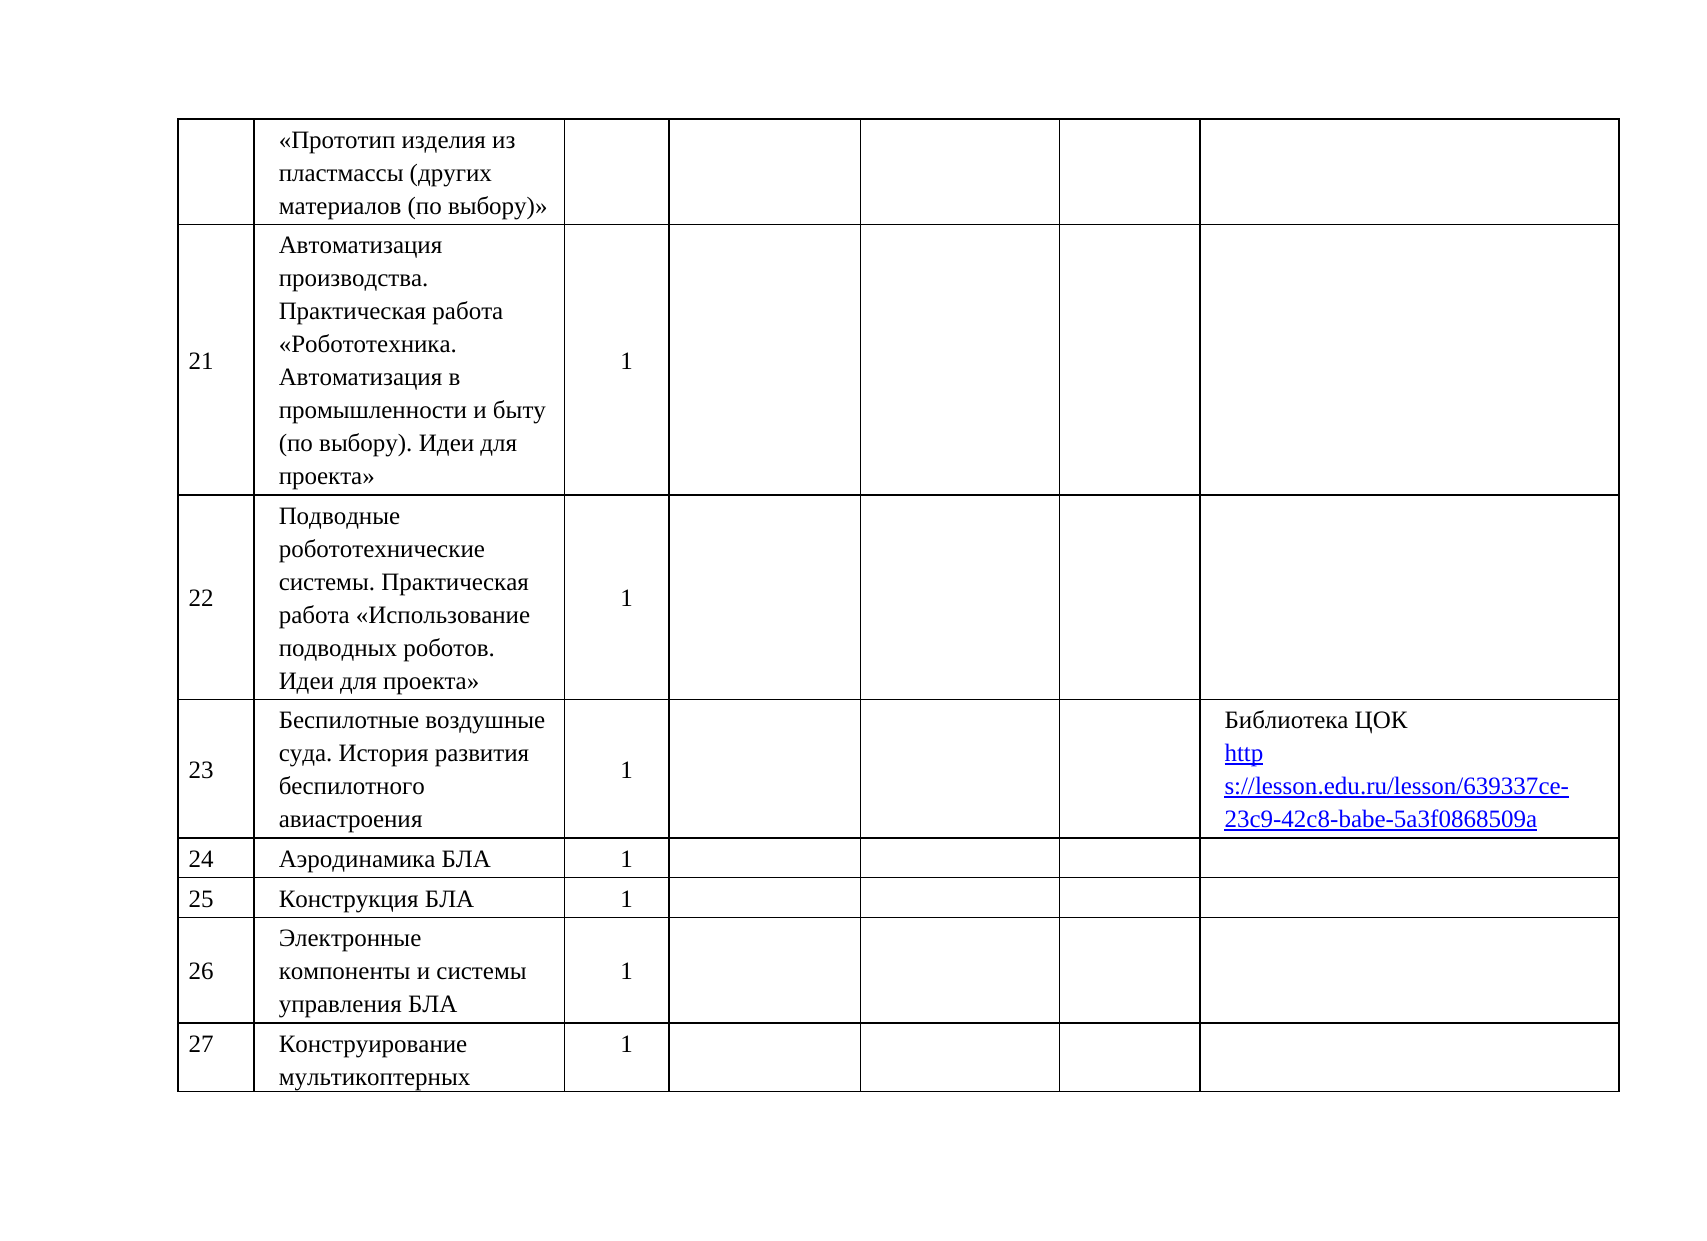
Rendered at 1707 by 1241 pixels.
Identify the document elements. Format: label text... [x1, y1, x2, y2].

table_cell [670, 120, 860, 223]
table_cell [1201, 496, 1618, 698]
table_cell [861, 225, 1059, 494]
table_cell [670, 225, 860, 494]
table_cell 20 [179, 120, 253, 223]
table_cell 23 [179, 700, 253, 837]
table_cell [255, 120, 564, 223]
table_cell 1 [565, 1024, 668, 1091]
table_cell [1060, 918, 1199, 1022]
table_cell 1 [565, 700, 668, 837]
table_cell Подводные робототехнические системы. Практическая работа «Использование подводных роботов. Идеи для проекта» [255, 496, 564, 698]
table_cell [861, 839, 1059, 877]
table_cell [255, 1024, 564, 1091]
table_cell [1060, 1024, 1199, 1091]
table_cell 1 [565, 839, 668, 877]
table_cell 1 [565, 918, 668, 1022]
table_cell Библиотека ЦОК https://lesson.edu.ru/lesson/639337ce-23c9-42c8-babe-5a3f0868509a [1201, 700, 1618, 837]
table_cell Автоматизация производства. Практическая работа «Робототехника. Автоматизация в промышленности и быту (по выбору). Идеи для проекта» [255, 225, 564, 494]
table_cell [861, 1024, 1059, 1091]
table_cell 21 [179, 225, 253, 494]
table_cell Аэродинамика БЛА [255, 839, 564, 877]
table_cell [670, 700, 860, 837]
table_cell Беспилотные воздушные суда. История развития беспилотного авиастроения [255, 700, 564, 837]
table_cell 1 [565, 225, 668, 494]
table_cell [861, 700, 1059, 837]
table_cell Конструкция БЛА [255, 878, 564, 917]
table_cell 25 [179, 878, 253, 917]
table_cell [1201, 120, 1618, 223]
table_cell [861, 878, 1059, 917]
table_cell [1060, 839, 1199, 877]
table_cell [861, 918, 1059, 1022]
table_cell [1060, 878, 1199, 917]
table_cell [1201, 918, 1618, 1022]
table_cell 1 [565, 496, 668, 698]
table_cell 24 [179, 839, 253, 877]
table_cell 1 [565, 120, 668, 223]
table_cell [670, 878, 860, 917]
table_cell [670, 918, 860, 1022]
table_cell 27 [179, 1024, 253, 1091]
table_cell 26 [179, 918, 253, 1022]
table_cell 22 [179, 496, 253, 698]
table_cell [861, 120, 1059, 223]
table_cell Электронные компоненты и системы управления БЛА [255, 918, 564, 1022]
table_cell [670, 1024, 860, 1091]
table_cell [1201, 225, 1618, 494]
table_cell [1201, 878, 1618, 917]
table_cell [1060, 225, 1199, 494]
table_cell [670, 496, 860, 698]
table_cell [670, 839, 860, 877]
table_cell [1060, 700, 1199, 837]
table_cell [1201, 839, 1618, 877]
table_cell [861, 496, 1059, 698]
table_cell [1201, 1024, 1618, 1091]
table_cell 1 [565, 878, 668, 917]
table_cell [1060, 120, 1199, 223]
table_cell [1060, 496, 1199, 698]
